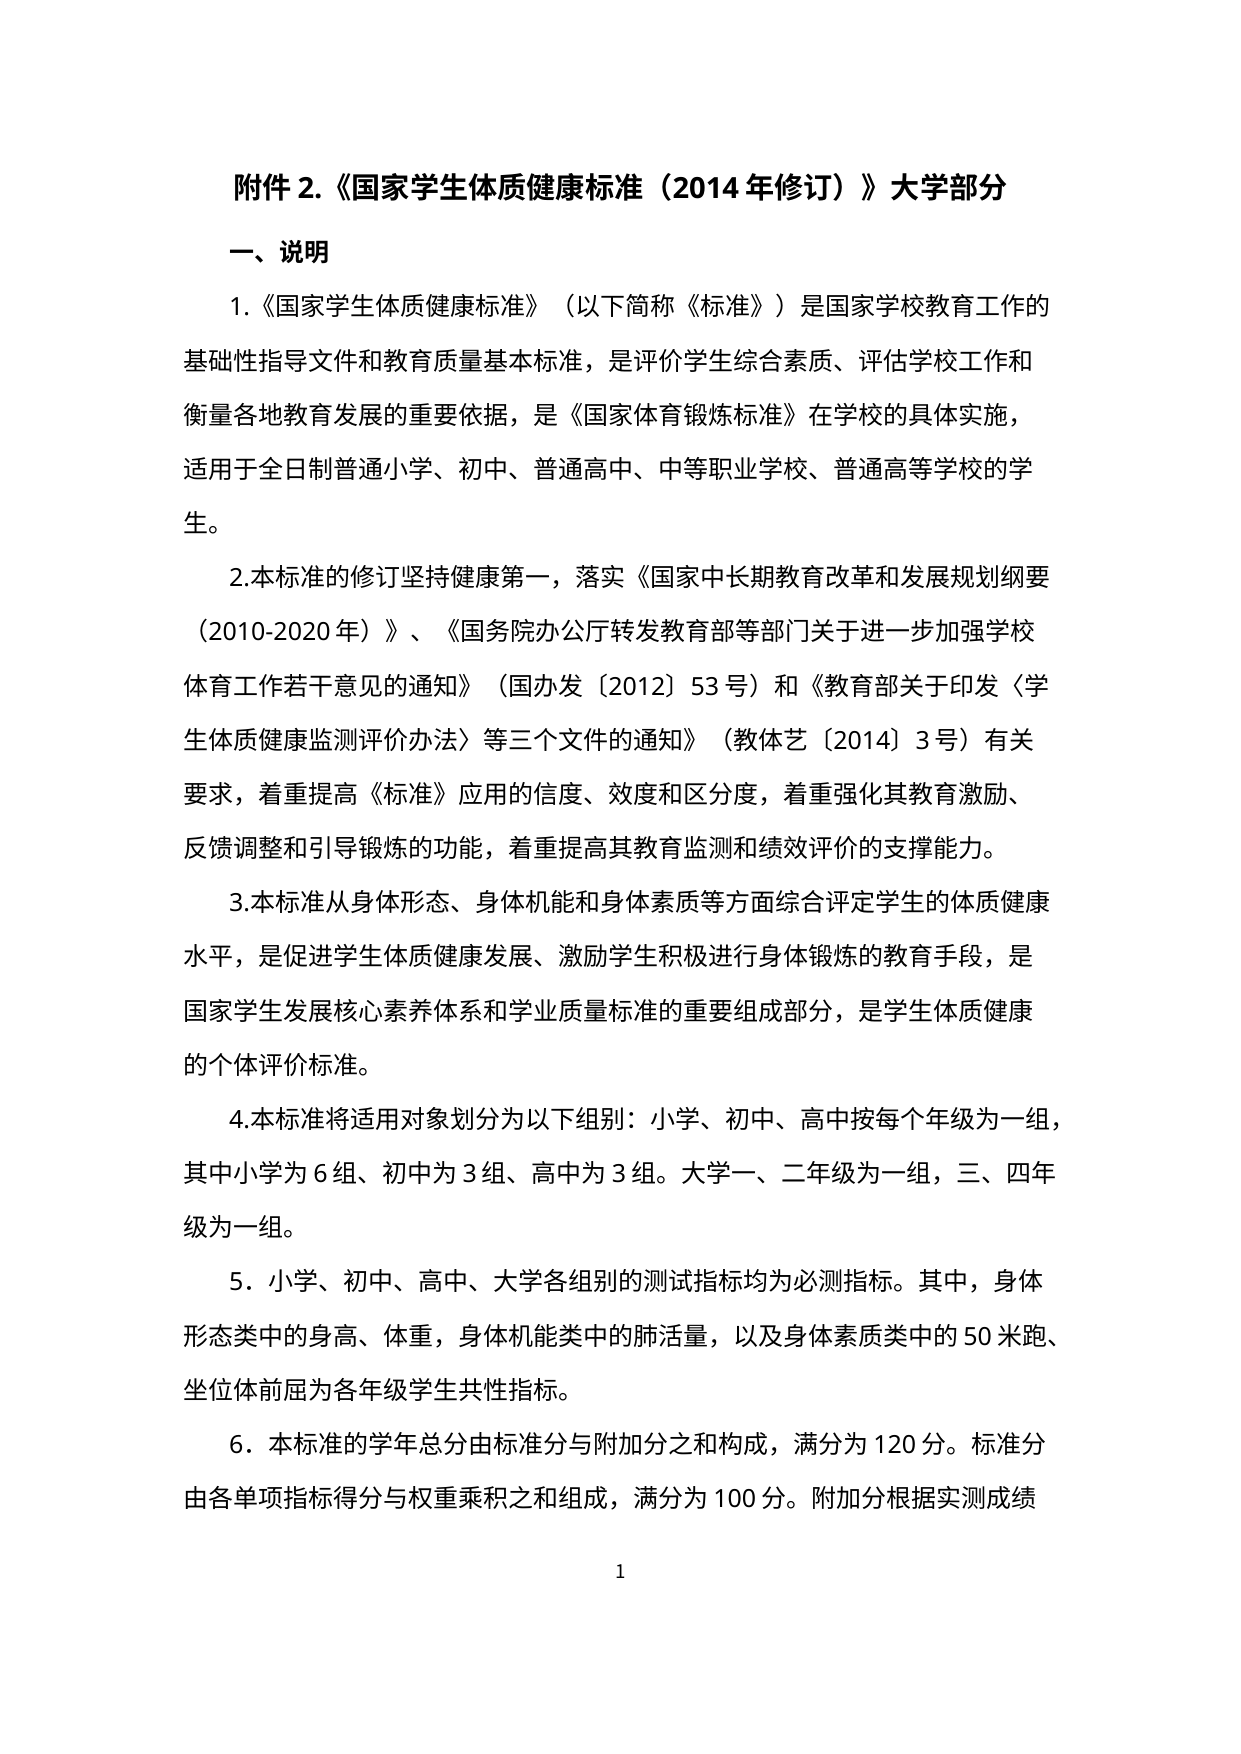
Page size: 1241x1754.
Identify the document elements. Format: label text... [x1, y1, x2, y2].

text 1.《国家学生体质健康标准》（以下简称《标准》）是国家学校教育工作的基础性指导文件和教育质量基本标准，是评价学生综合素质、评估学校工作和衡量各地教育发展的重要依据，是《国家体育锻炼标准》在学校的具体实施，适用于全日制普通小学、初中、普通高中、中等职业学校、普通高等学校的学生。 [183, 272, 1057, 543]
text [183, 1410, 1057, 1518]
text 一、说明 [183, 218, 1057, 272]
text 3.本标准从身体形态、身体机能和身体素质等方面综合评定学生的体质健康水平，是促进学生体质健康发展、激励学生积极进行身体锻炼的教育手段，是国家学生发展核心素养体系和学业质量标准的重要组成部分，是学生体质健康的个体评价标准。 [183, 868, 1057, 1085]
text 4.本标准将适用对象划分为以下组别：小学、初中、高中按每个年级为一组，其中小学为6组、初中为3组、高中为3组。大学一、二年级为一组，三、四年级为一组。 [183, 1085, 1057, 1247]
text 5．小学、初中、高中、大学各组别的测试指标均为必测指标。其中，身体形态类中的身高、体重，身体机能类中的肺活量，以及身体素质类中的50米跑、坐位体前屈为各年级学生共性指标。 [183, 1247, 1057, 1410]
text 2.本标准的修订坚持健康第一，落实《国家中长期教育改革和发展规划纲要（2010-2020年）》、《国务院办公厅转发教育部等部门关于进一步加强学校体育工作若干意见的通知》（国办发〔2012〕53号）和《教育部关于印发〈学生体质健康监测评价办法〉等三个文件的通知》（教体艺〔2014〕3号）有关要求，着重提高《标准》应用的信度、效度和区分度，着重强化其教育激励、反馈调整和引导锻炼的功能，着重提高其教育监测和绩效评价的支撑能力。 [183, 543, 1057, 868]
text 附件2.《国家学生体质健康标准（2014年修订）》大学部分 [183, 153, 1057, 218]
